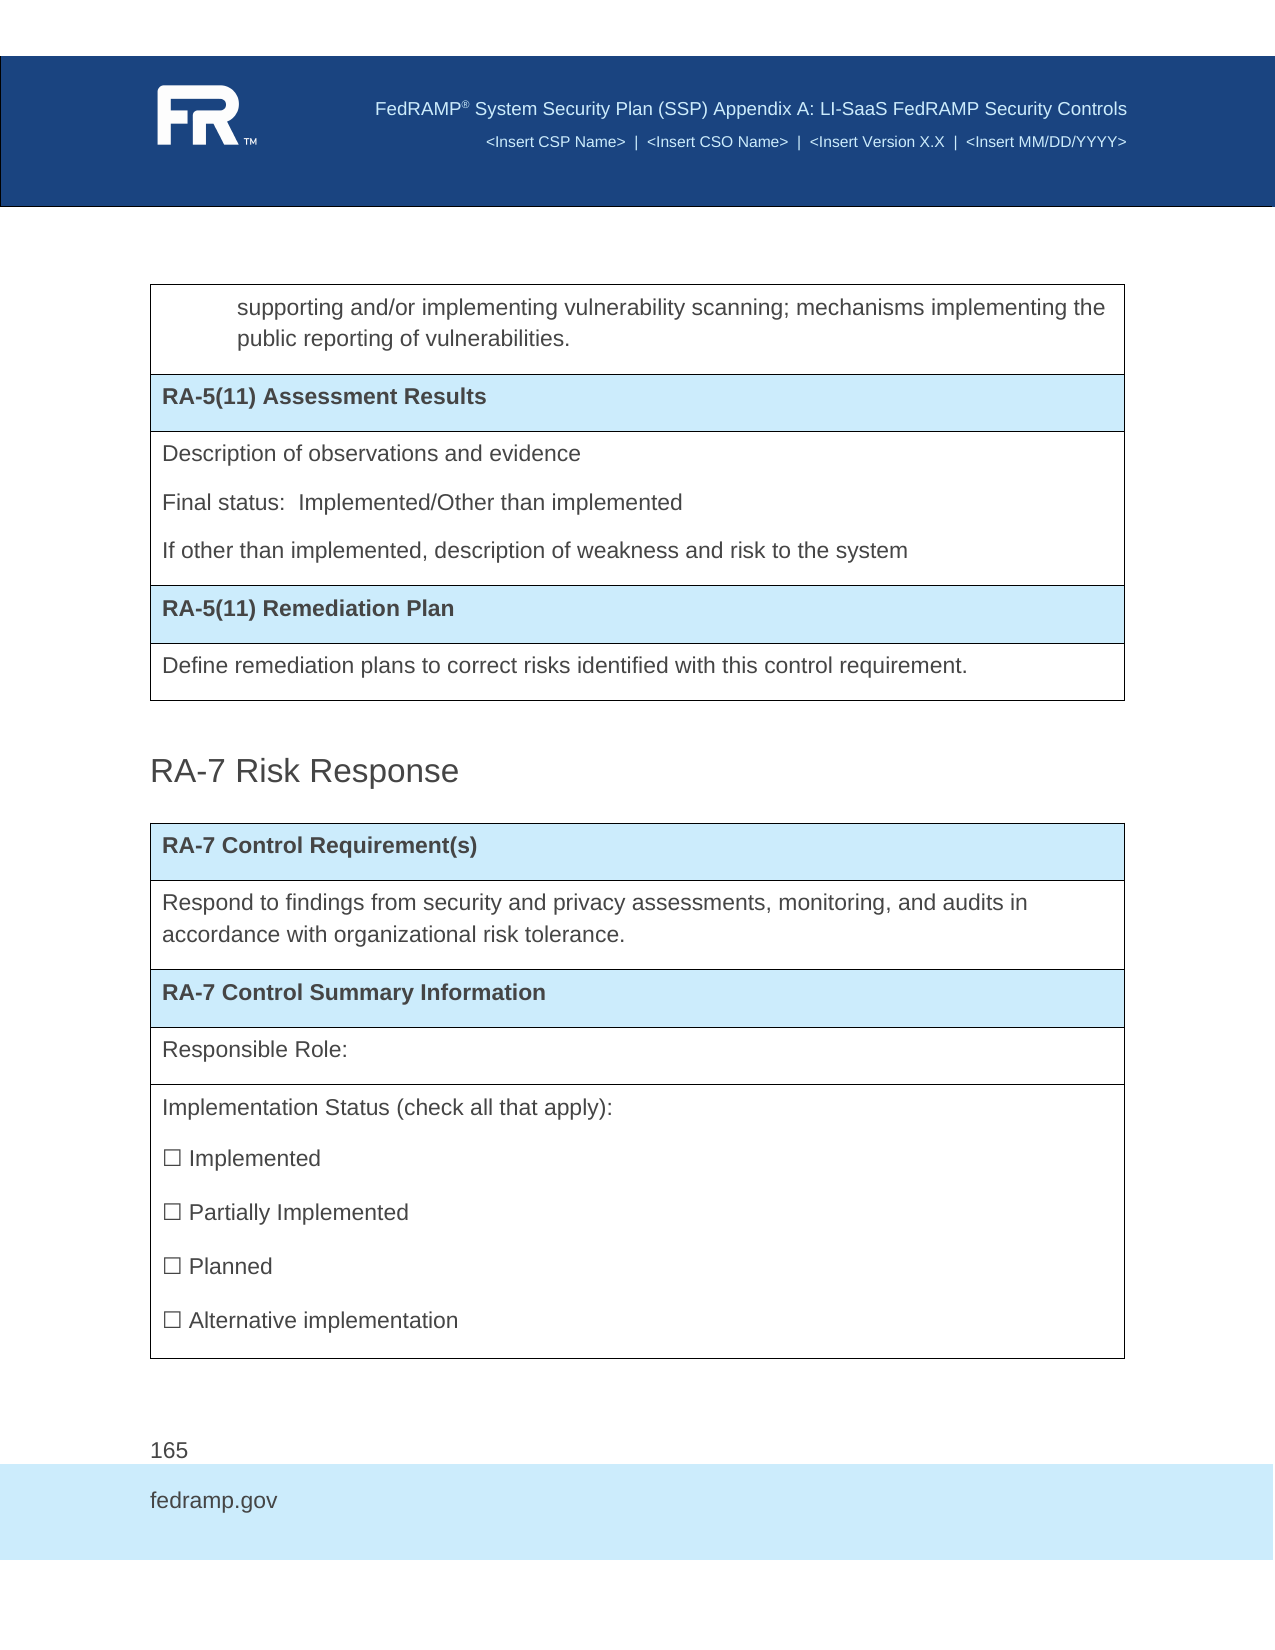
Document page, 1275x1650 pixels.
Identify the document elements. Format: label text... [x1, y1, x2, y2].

table_header RA-7 Control Requirement(s) [151, 824, 1124, 880]
table_cell Implementation Status (check all that apply): Implemented Partially Implemented Planned Alternative implementation Not Applicable [151, 1085, 1124, 1358]
table_cell Responsible Role: [151, 1028, 1124, 1084]
table_cell RA-5(11) Assessment Results [151, 375, 1124, 431]
table_cell Description of observations and evidence Final status: Implemented/Other than implemented If other than implemented, description of weakness and risk to the system [151, 432, 1124, 585]
picture [157, 85, 257, 145]
table_cell Define remediation plans to correct risks identified with this control requirement. [151, 644, 1124, 700]
table_cell RA-7 Control Summary Information [151, 970, 1124, 1027]
table_cell RA-5(11) Remediation Plan [151, 586, 1124, 643]
title RA-7 Risk Response [150, 751, 1125, 790]
table_cell Respond to findings from security and privacy assessments, monitoring, and audits in accordance with organizational risk tolerance. [151, 881, 1124, 969]
